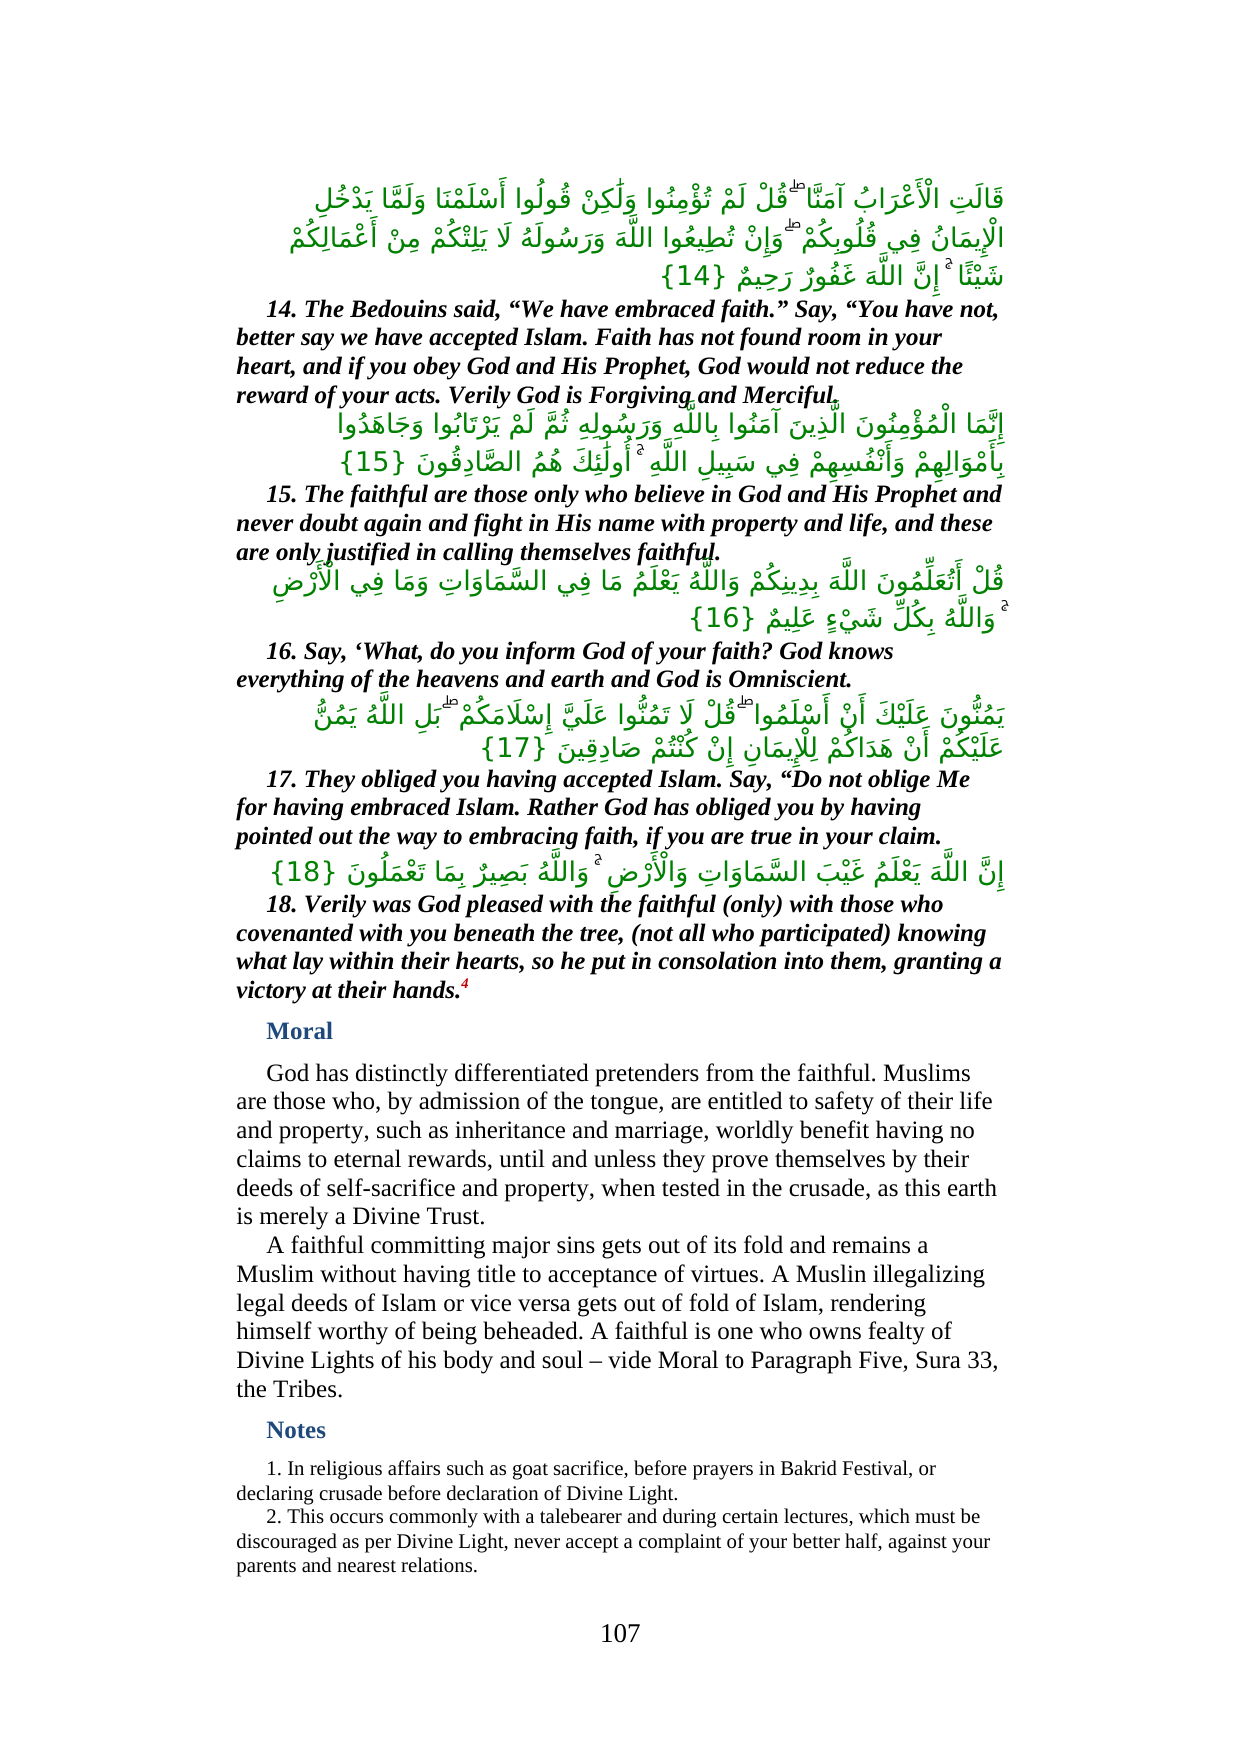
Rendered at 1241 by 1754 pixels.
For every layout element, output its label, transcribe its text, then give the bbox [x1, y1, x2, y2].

text A faithful committing major sins gets out of its fold and remains a Muslim without having title to acceptance of virtues. A Muslin illegalizing legal deeds of Islam or vice versa gets out of fold of Islam, rendering himself worthy of being beheaded. A faithful is one who owns fealty of Divine Lights of his body and soul – vide Moral to Paragraph Five, Sura 33, the Tribes. [236, 1230, 1004, 1403]
subtitle Notes [236, 1415, 1004, 1444]
text إِنَّمَا الْمُؤْمِنُونَ الَّذِينَ آمَنُوا بِاللَّهِ وَرَسُولِهِ ثُمَّ لَمْ يَرْتَابُوا وَجَاهَدُوا بِأَمْوَالِهِمْ وَأَنْفُسِهِمْ فِي سَبِيلِ اللَّهِ ۚ أُولَٰئِكَ هُمُ الصَّادِقُونَ {15} [236, 409, 1004, 479]
text 15. The faithful are those only who believe in God and His Prophet and never doubt again and fight in His name with property and life, and these are only justified in calling themselves faithful. [236, 479, 1004, 565]
text 18. Verily was God pleased with the faithful (only) with those who covenanted with you beneath the tree, (not all who participated) knowing what lay within their hearts, so he put in consolation into them, granting a victory at their hands.4 [236, 889, 1004, 1004]
text 16. Say, ‘What, do you inform God of your faith? God knows everything of the heavens and earth and God is Omniscient. [236, 636, 1004, 693]
text قُلْ أَتُعَلِّمُونَ اللَّهَ بِدِينِكُمْ وَاللَّهُ يَعْلَمُ مَا فِي السَّمَاوَاتِ وَمَا فِي الْأَرْضِ ۚ وَاللَّهُ بِكُلِّ شَيْءٍ عَلِيمٌ {16} [236, 565, 1004, 636]
text God has distinctly differentiated pretenders from the faithful. Muslims are those who, by admission of the tongue, are entitled to safety of their life and property, such as inheritance and marriage, worldly benefit having no claims to eternal rewards, until and unless they prove themselves by their deeds of self-sacrifice and property, when tested in the crusade, as this earth is merely a Divine Trust. [236, 1058, 1004, 1230]
subtitle Moral [236, 1016, 1004, 1045]
text 17. They obliged you having accepted Islam. Say, “Do not oblige Me for having embraced Islam. Rather God has obliged you by having pointed out the way to embracing faith, if you are true in your claim. [236, 764, 1004, 850]
text 14. The Bedouins said, “We have embraced faith.” Say, “You have not, better say we have accepted Islam. Faith has not found room in your heart, and if you obey God and His Prophet, God would not reduce the reward of your acts. Verily God is Forgiving and Merciful. [236, 294, 1004, 409]
text 2. This occurs commonly with a talebearer and during certain lectures, which must be discouraged as per Divine Light, never accept a complaint of your better half, against your parents and nearest relations. [236, 1504, 1004, 1577]
text قَالَتِ الْأَعْرَابُ آمَنَّا ۖ قُلْ لَمْ تُؤْمِنُوا وَلَٰكِنْ قُولُوا أَسْلَمْنَا وَلَمَّا يَدْخُلِ الْإِيمَانُ فِي قُلُوبِكُمْ ۖ وَإِنْ تُطِيعُوا اللَّهَ وَرَسُولَهُ لَا يَلِتْكُمْ مِنْ أَعْمَالِكُمْ شَيْئًا ۚ إِنَّ اللَّهَ غَفُورٌ رَحِيمٌ {14} [236, 177, 1004, 294]
text 1. In religious affairs such as goat sacrifice, before prayers in Bakrid Festival, or declaring crusade before declaration of Divine Light. [236, 1456, 1004, 1504]
text يَمُنُّونَ عَلَيْكَ أَنْ أَسْلَمُوا ۖ قُلْ لَا تَمُنُّوا عَلَيَّ إِسْلَامَكُمْ ۖ بَلِ اللَّهُ يَمُنُّ عَلَيْكُمْ أَنْ هَدَاكُمْ لِلْإِيمَانِ إِنْ كُنْتُمْ صَادِقِينَ {17} [236, 693, 1004, 764]
text إِنَّ اللَّهَ يَعْلَمُ غَيْبَ السَّمَاوَاتِ وَالْأَرْضِ ۚ وَاللَّهُ بَصِيرٌ بِمَا تَعْمَلُونَ {18} [236, 850, 1004, 889]
